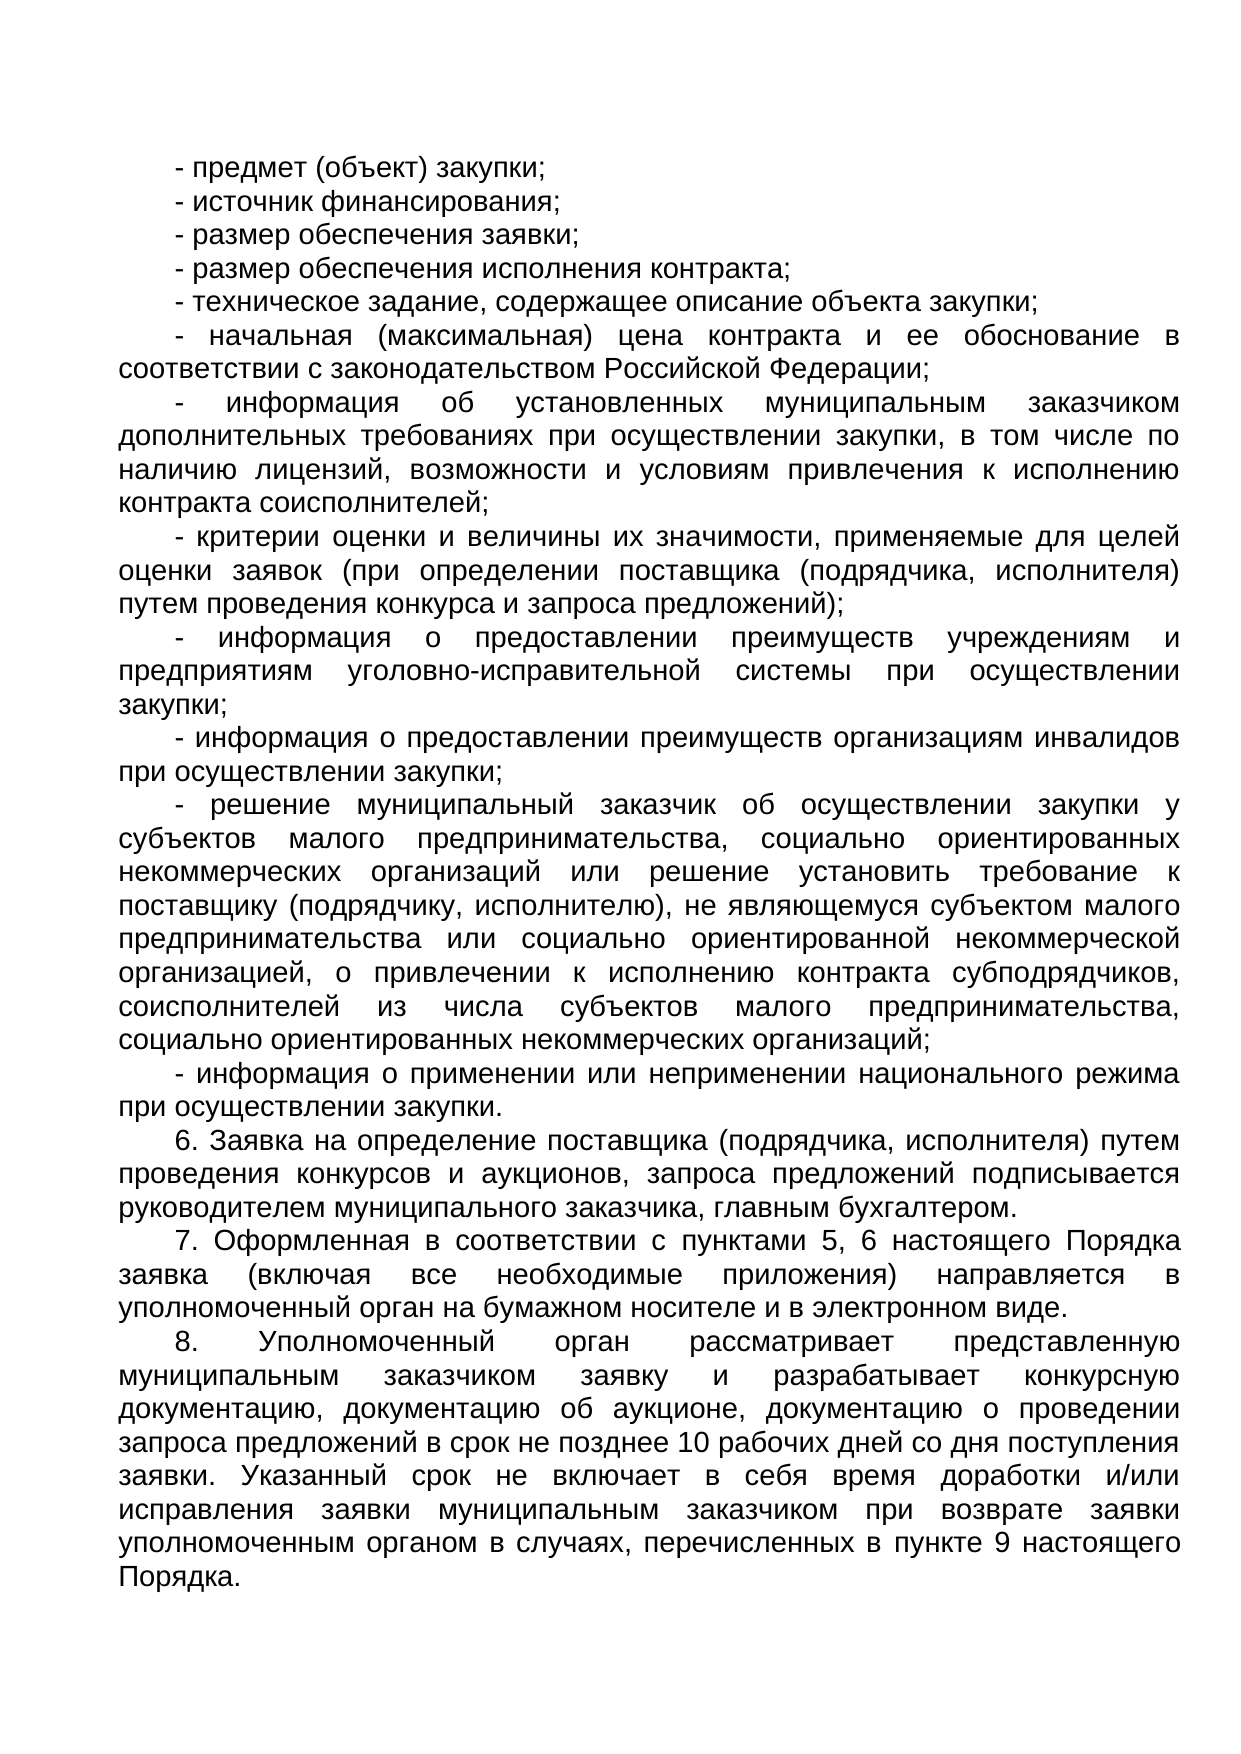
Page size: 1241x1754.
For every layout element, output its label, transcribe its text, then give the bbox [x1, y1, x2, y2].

text - информация о предоставлении преимуществ учреждениям и предприятиям уголовно-исправительной системы при осуществлении закупки; [118, 619, 1181, 720]
text - информация об установленных муниципальным заказчиком дополнительных требованиях при осуществлении закупки, в том числе по наличию лицензий, возможности и условиям привлечения к исполнению контракта соисполнителей; [118, 385, 1181, 519]
text - источник финансирования; [118, 183, 1181, 217]
text - предмет (объект) закупки; [118, 150, 1181, 183]
text - размер обеспечения заявки; [118, 217, 1181, 251]
text - информация о применении или неприменении национального режима при осуществлении закупки. [118, 1056, 1181, 1123]
text 7. Оформленная в соответствии с пунктами 5, 6 настоящего Порядка заявка (включая все необходимые приложения) направляется в уполномоченный орган на бумажном носителе и в электронном виде. [118, 1223, 1181, 1324]
text 6. Заявка на определение поставщика (подрядчика, исполнителя) путем проведения конкурсов и аукционов, запроса предложений подписывается руководителем муниципального заказчика, главным бухгалтером. [118, 1123, 1181, 1223]
text - критерии оценки и величины их значимости, применяемые для целей оценки заявок (при определении поставщика (подрядчика, исполнителя) путем проведения конкурса и запроса предложений); [118, 519, 1181, 619]
text - начальная (максимальная) цена контракта и ее обоснование в соответствии с законодательством Российской Федерации; [118, 318, 1181, 385]
text - информация о предоставлении преимуществ организациям инвалидов при осуществлении закупки; [118, 720, 1181, 787]
text - техническое задание, содержащее описание объекта закупки; [118, 284, 1181, 318]
text - решение муниципальный заказчик об осуществлении закупки у субъектов малого предпринимательства, социально ориентированных некоммерческих организаций или решение установить требование к поставщику (подрядчику, исполнителю), не являющемуся субъектом малого предпринимательства или социально ориентированной некоммерческой организацией, о привлечении к исполнению контракта субподрядчиков, соисполнителей из числа субъектов малого предпринимательства, социально ориентированных некоммерческих организаций; [118, 787, 1181, 1056]
text 8. Уполномоченный орган рассматривает представленную муниципальным заказчиком заявку и разрабатывает конкурсную документацию, документацию об аукционе, документацию о проведении запроса предложений в срок не позднее 10 рабочих дней со дня поступления заявки. Указанный срок не включает в себя время доработки и/или исправления заявки муниципальным заказчиком при возврате заявки уполномоченным органом в случаях, перечисленных в пункте 9 настоящего Порядка. [118, 1324, 1181, 1592]
text - размер обеспечения исполнения контракта; [118, 251, 1181, 284]
